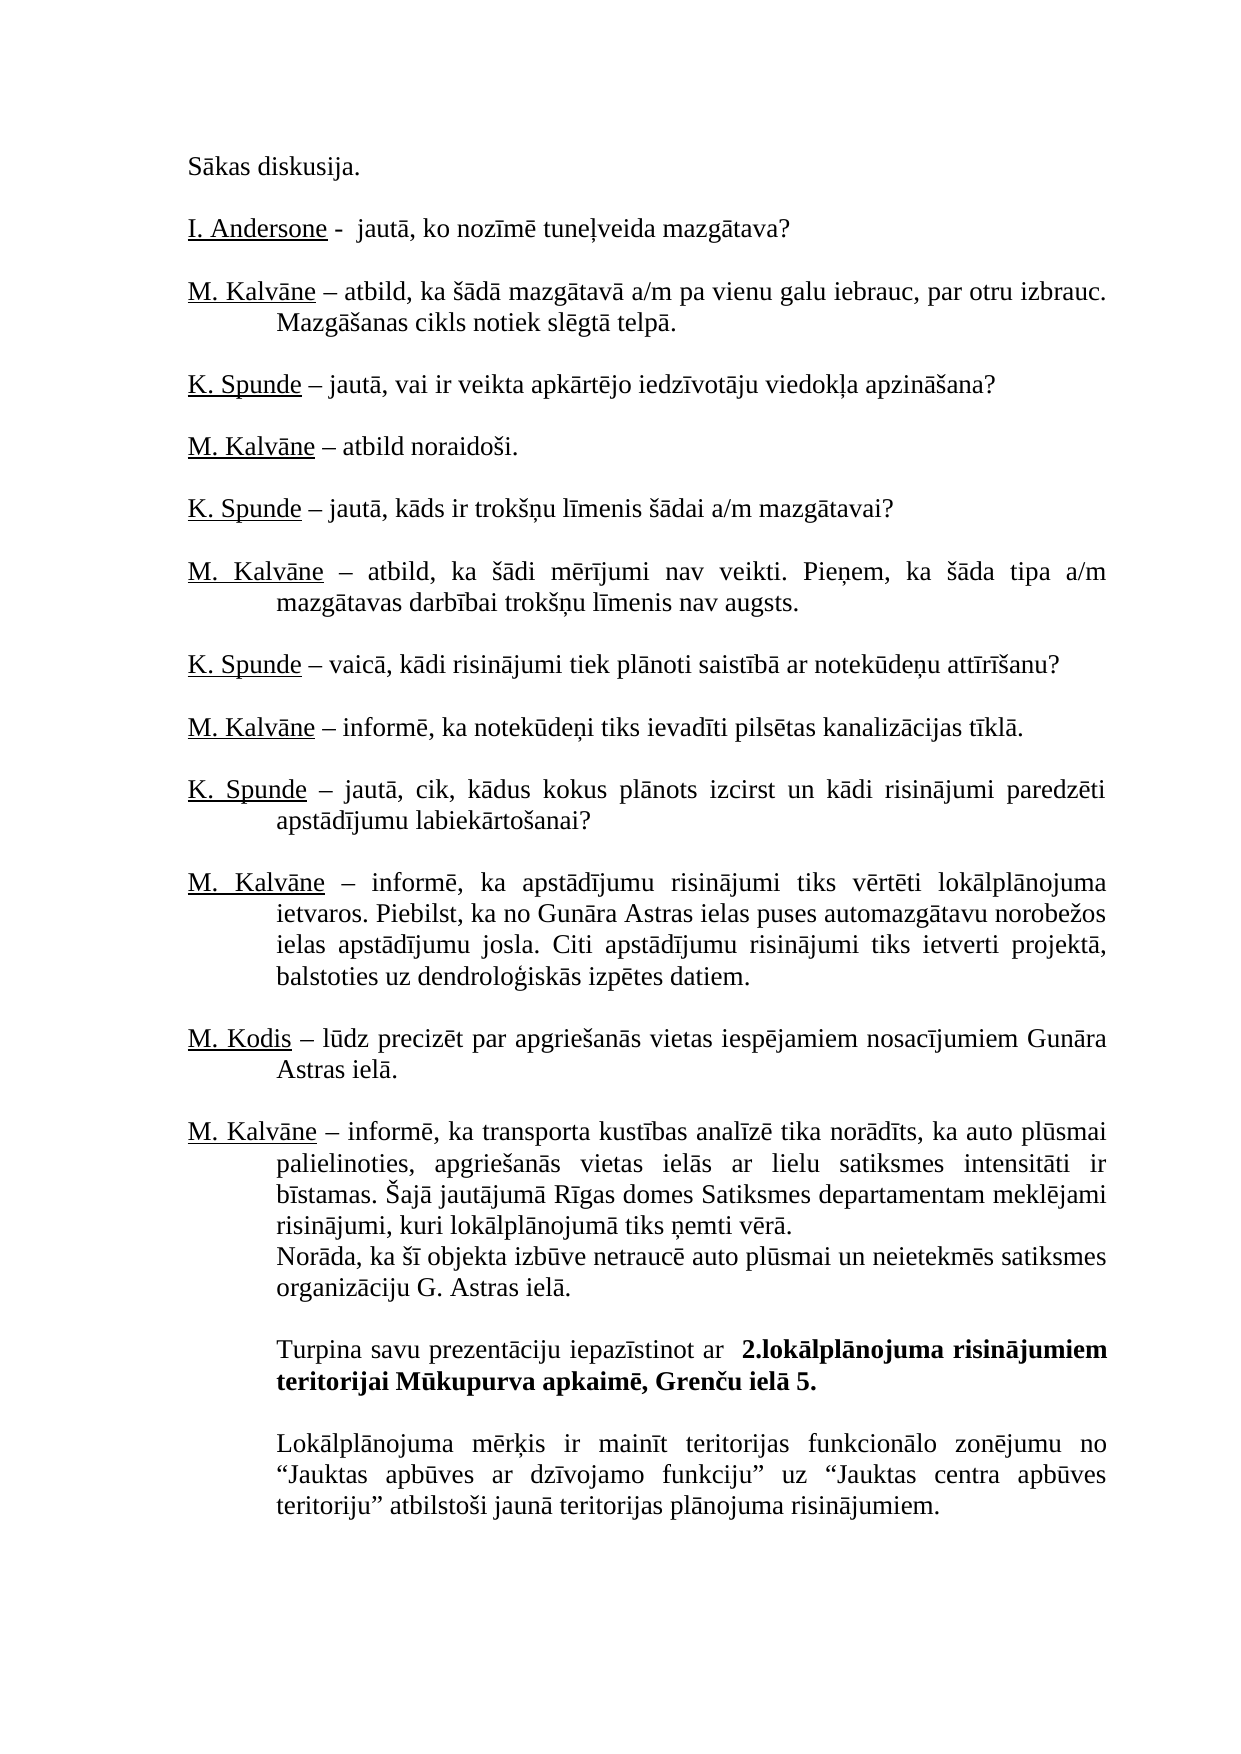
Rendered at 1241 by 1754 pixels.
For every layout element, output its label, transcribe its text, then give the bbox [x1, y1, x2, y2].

text K. Spunde – jautā, kāds ir trokšņu līmenis šādai a/m mazgātavai? [187, 493, 1107, 524]
text M. Kalvāne – informē, ka notekūdeņi tiks ievadīti pilsētas kanalizācijas tīklā. [187, 711, 1107, 742]
text Lokālplānojuma mērķis ir mainīt teritorijas funkcionālo zonējumu no “Jauktas apbūves ar dzīvojamo funkciju” uz “Jauktas centra apbūves teritoriju” atbilstoši jaunā teritorijas plānojuma risinājumiem. [276, 1427, 1107, 1520]
text K. Spunde – jautā, vai ir veikta apkārtējo iedzīvotāju viedokļa apzināšana? [187, 368, 1107, 399]
text Turpina savu prezentāciju iepazīstinot ar 2.lokālplānojuma risinājumiem teritorijai Mūkupurva apkaimē, Grenču ielā 5. [276, 1333, 1107, 1396]
text M. Kalvāne – informē, ka apstādījumu risinājumi tiks vērtēti lokālplānojuma ietvaros. Piebilst, ka no Gunāra Astras ielas puses automazgātavu norobežos ielas apstādījumu josla. Citi apstādījumu risinājumi tiks ietverti projektā, balstoties uz dendroloģiskās izpētes datiem. [187, 866, 1107, 991]
text M. Kalvāne – atbild noraidoši. [187, 430, 1107, 461]
text K. Spunde – jautā, cik, kādus kokus plānots izcirst un kādi risinājumi paredzēti apstādījumu labiekārtošanai? [187, 773, 1107, 835]
text Sākas diskusija. [187, 150, 1107, 181]
text K. Spunde – vaicā, kādi risinājumi tiek plānoti saistībā ar notekūdeņu attīrīšanu? [187, 648, 1107, 679]
text M. Kalvāne – informē, ka transporta kustības analīzē tika norādīts, ka auto plūsmai palielinoties, apgriešanās vietas ielās ar lielu satiksmes intensitāti ir bīstamas. Šajā jautājumā Rīgas domes Satiksmes departamentam meklējami risinājumi, kuri lokālplānojumā tiks ņemti vērā. [187, 1116, 1107, 1240]
text M. Kalvāne – atbild, ka šādā mazgātavā a/m pa vienu galu iebrauc, par otru izbrauc. Mazgāšanas cikls notiek slēgtā telpā. [187, 274, 1107, 337]
text I. Andersone - jautā, ko nozīmē tuneļveida mazgātava? [187, 212, 1107, 243]
text M. Kalvāne – atbild, ka šādi mērījumi nav veikti. Pieņem, ka šāda tipa a/m mazgātavas darbībai trokšņu līmenis nav augsts. [187, 555, 1107, 617]
text M. Kodis – lūdz precizēt par apgriešanās vietas iespējamiem nosacījumiem Gunāra Astras ielā. [187, 1022, 1107, 1084]
text Norāda, ka šī objekta izbūve netraucē auto plūsmai un neietekmēs satiksmes organizāciju G. Astras ielā. [187, 1240, 1107, 1302]
